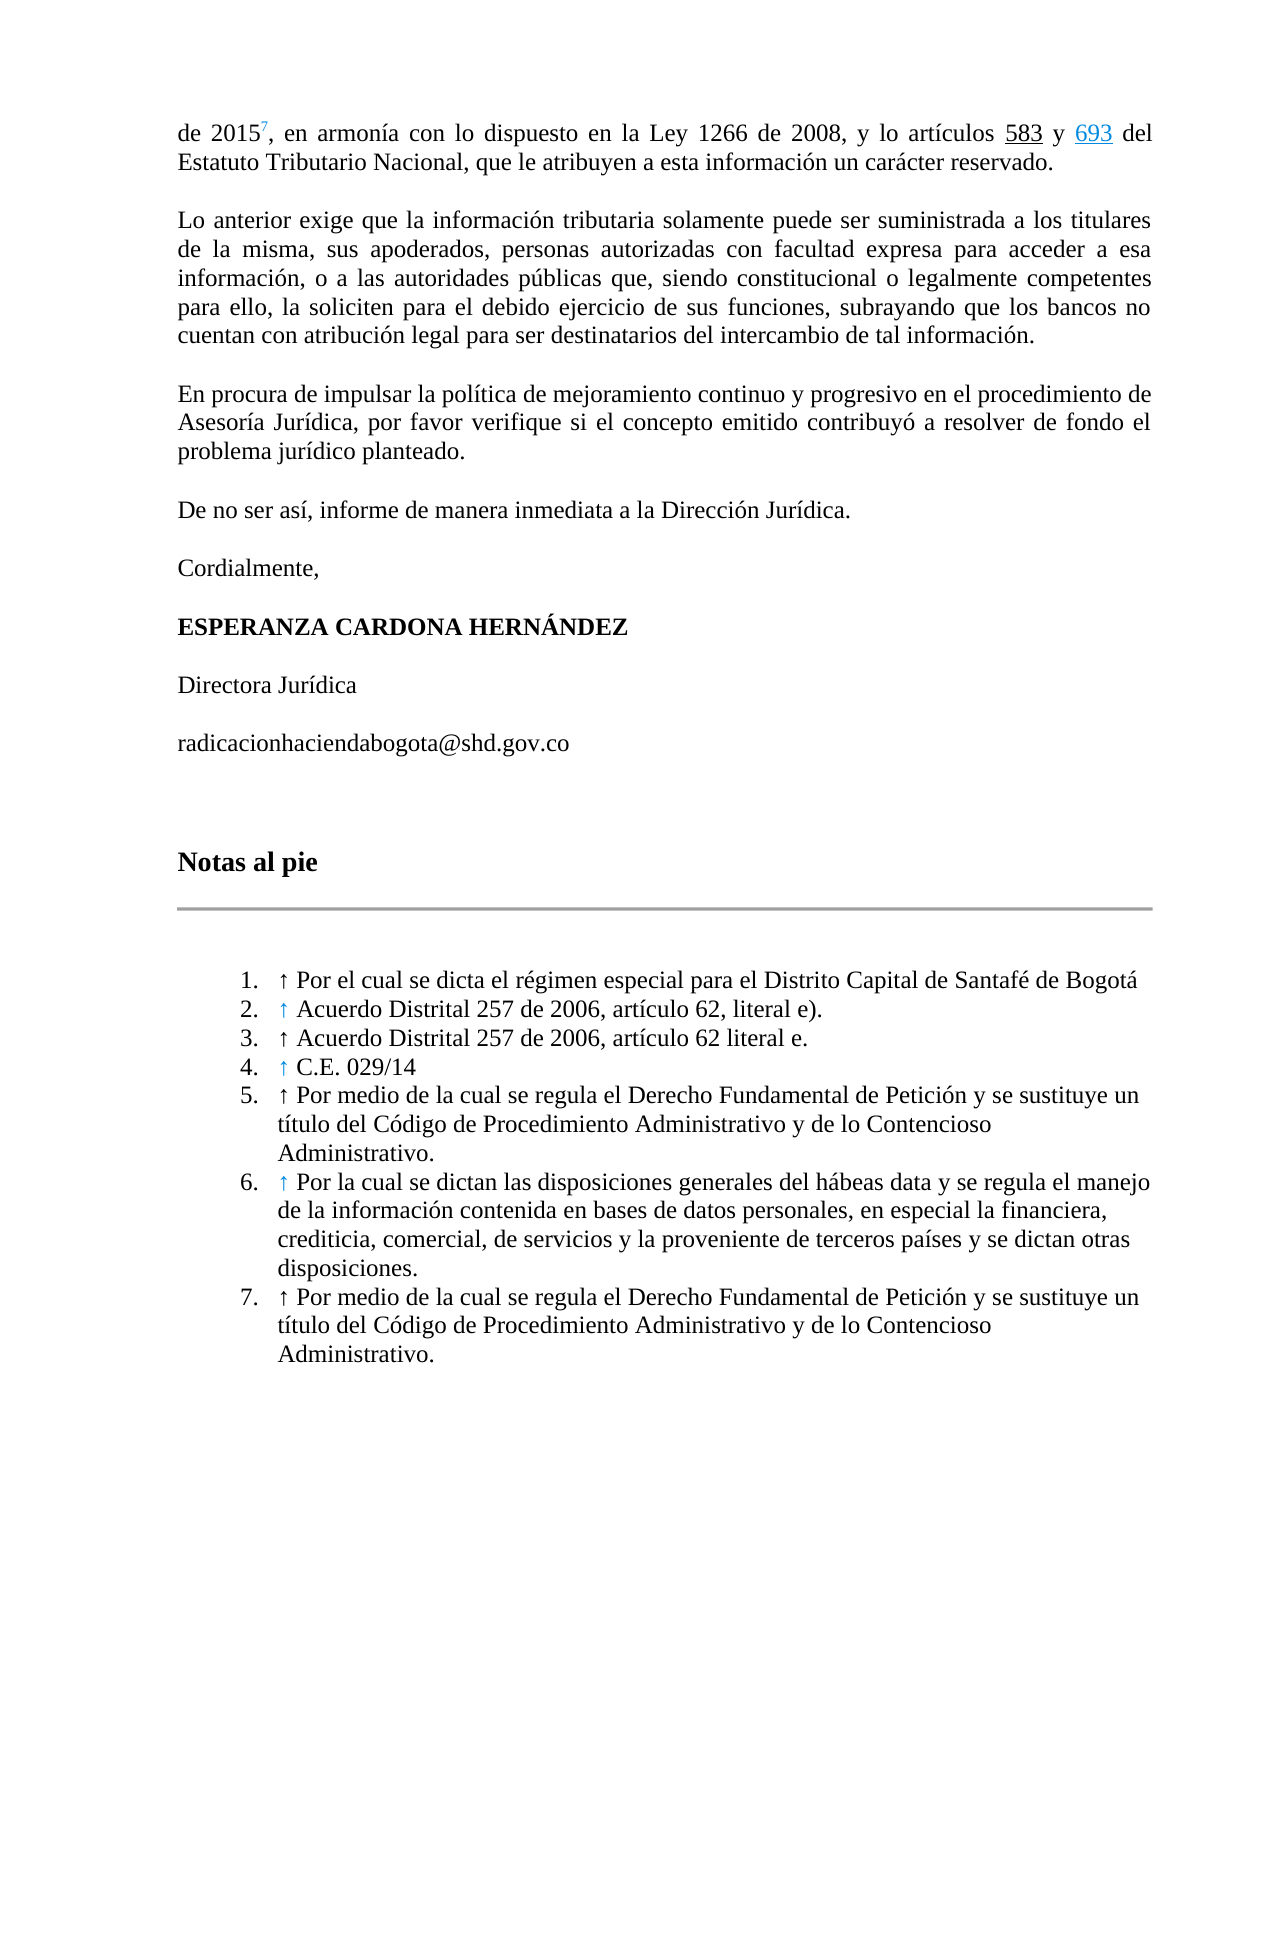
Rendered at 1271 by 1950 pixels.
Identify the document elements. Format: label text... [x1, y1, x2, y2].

list ↑ Por la cual se dictan las disposiciones generales del hábeas data y se regula el manejo de la información contenida en bases de datos personales, en especial la financiera, crediticia, comercial, de servicios y la proveniente de terceros países y se dictan otras disposiciones. [240, 1167, 1153, 1282]
list ↑ Acuerdo Distrital 257 de 2006, artículo 62 literal e. [240, 1023, 1153, 1052]
text ESPERANZA CARDONA HERNÁNDEZ [177, 612, 1153, 640]
text Directora Jurídica [177, 670, 1153, 699]
list ↑ Por medio de la cual se regula el Derecho Fundamental de Petición y se sustituye un título del Código de Procedimiento Administrativo y de lo Contencioso Administrativo. [240, 1282, 1153, 1368]
text De no ser así, informe de manera inmediata a la Dirección Jurídica. [177, 495, 1153, 523]
list ↑ C.E. 029/14 [240, 1052, 1153, 1080]
list ↑ Acuerdo Distrital 257 de 2006, artículo 62, literal e). [240, 994, 1153, 1023]
text Lo anterior exige que la información tributaria solamente puede ser suministrada a los titulares de la misma, sus apoderados, personas autorizadas con facultad expresa para acceder a esa información, o a las autoridades públicas que, siendo constitucional o legalmente competentes para ello, la soliciten para el debido ejercicio de sus funciones, subrayando que los bancos no cuentan con atribución legal para ser destinatarios del intercambio de tal información. [177, 205, 1153, 349]
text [177, 118, 1153, 176]
list ↑ Por el cual se dicta el régimen especial para el Distrito Capital de Santafé de Bogotá [240, 965, 1153, 994]
text Cordialmente, [177, 553, 1153, 582]
list ↑ Por medio de la cual se regula el Derecho Fundamental de Petición y se sustituye un título del Código de Procedimiento Administrativo y de lo Contencioso Administrativo. [240, 1080, 1153, 1167]
text Notas al pie [177, 845, 1153, 878]
text En procura de impulsar la política de mejoramiento continuo y progresivo en el procedimiento de Asesoría Jurídica, por favor verifique si el concepto emitido contribuyó a resolver de fondo el problema jurídico planteado. [177, 379, 1153, 465]
text radicacionhaciendabogota@shd.gov.co [177, 728, 1153, 757]
